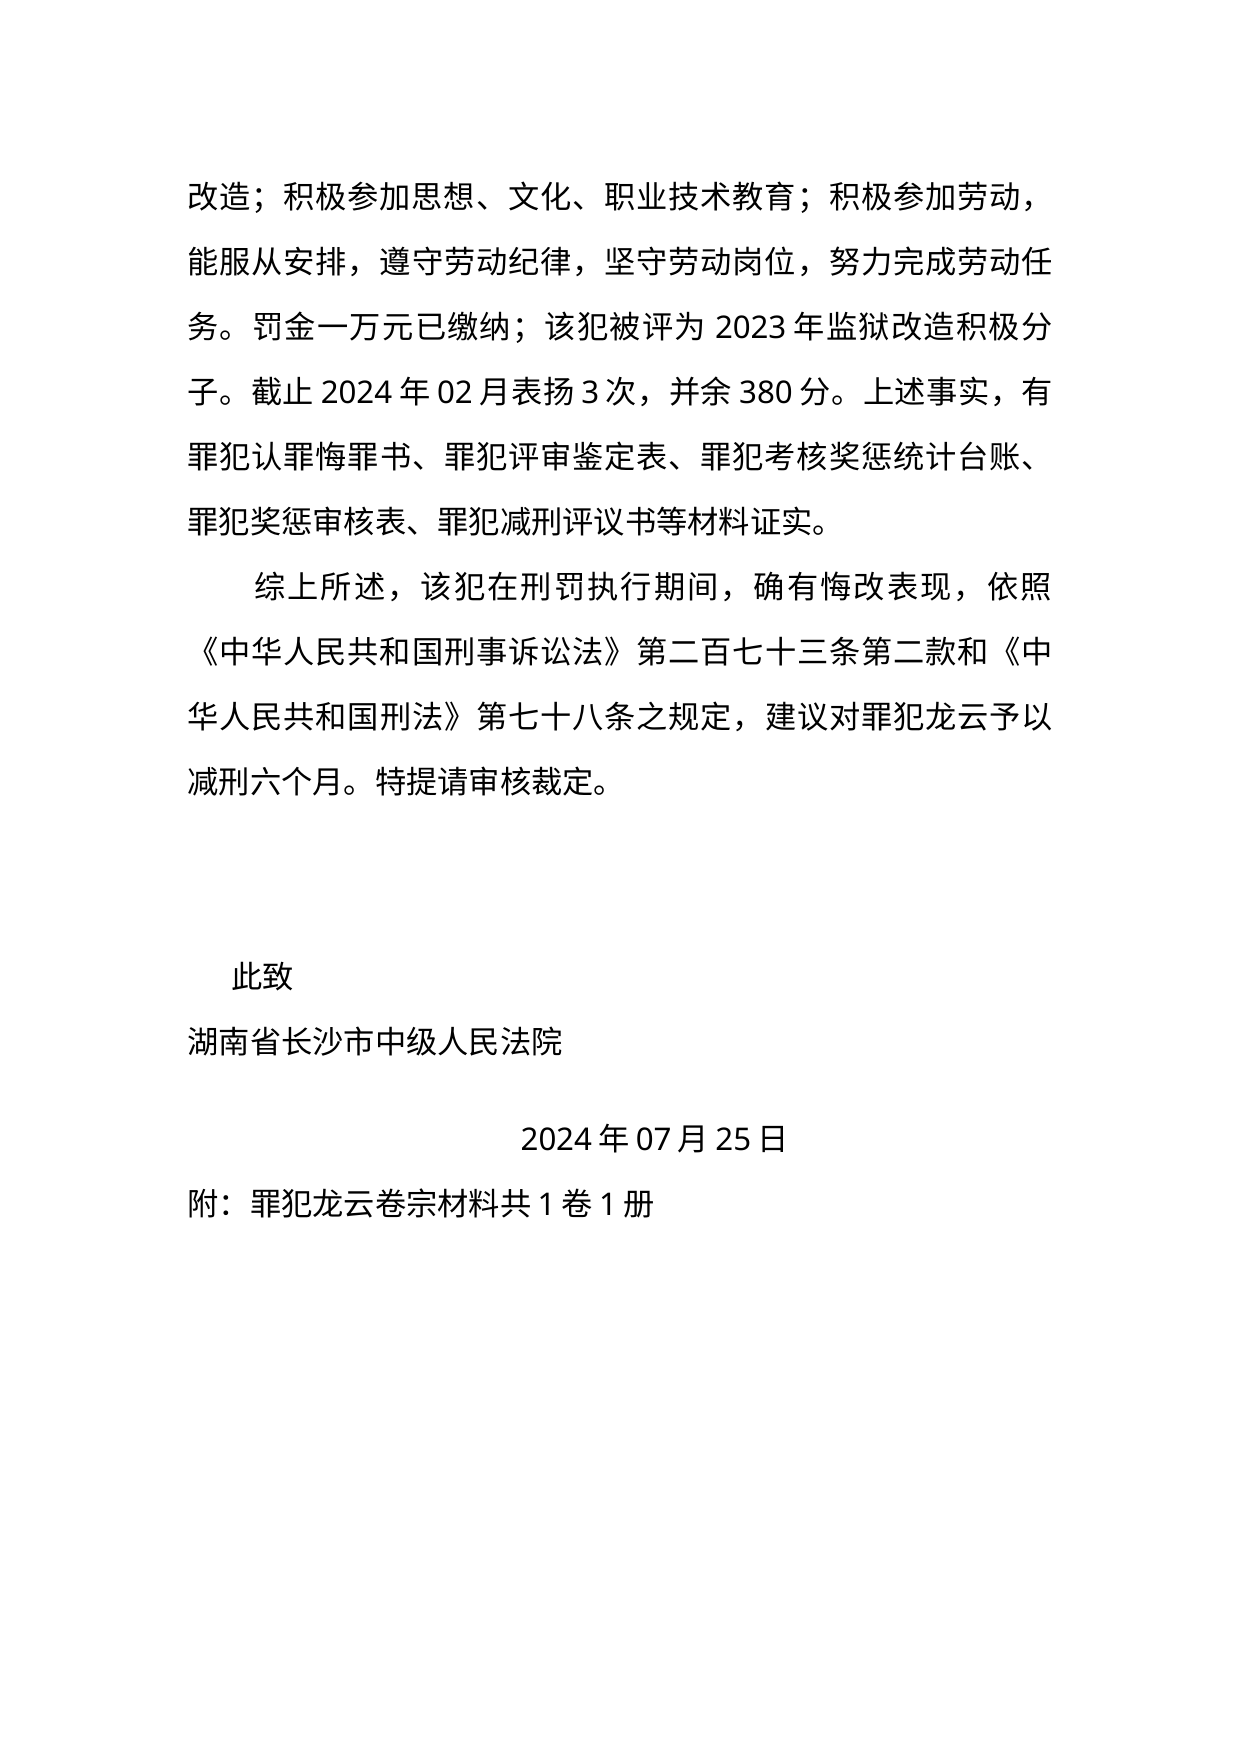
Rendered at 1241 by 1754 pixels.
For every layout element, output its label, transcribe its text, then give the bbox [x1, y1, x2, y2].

text 附：罪犯龙云卷宗材料共1卷1册 [187, 1169, 1053, 1234]
text 湖南省长沙市中级人民法院 [187, 1007, 1053, 1072]
text 此致 [187, 942, 1053, 1007]
text 2024年07月25日 [187, 1104, 1053, 1169]
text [187, 162, 1053, 812]
